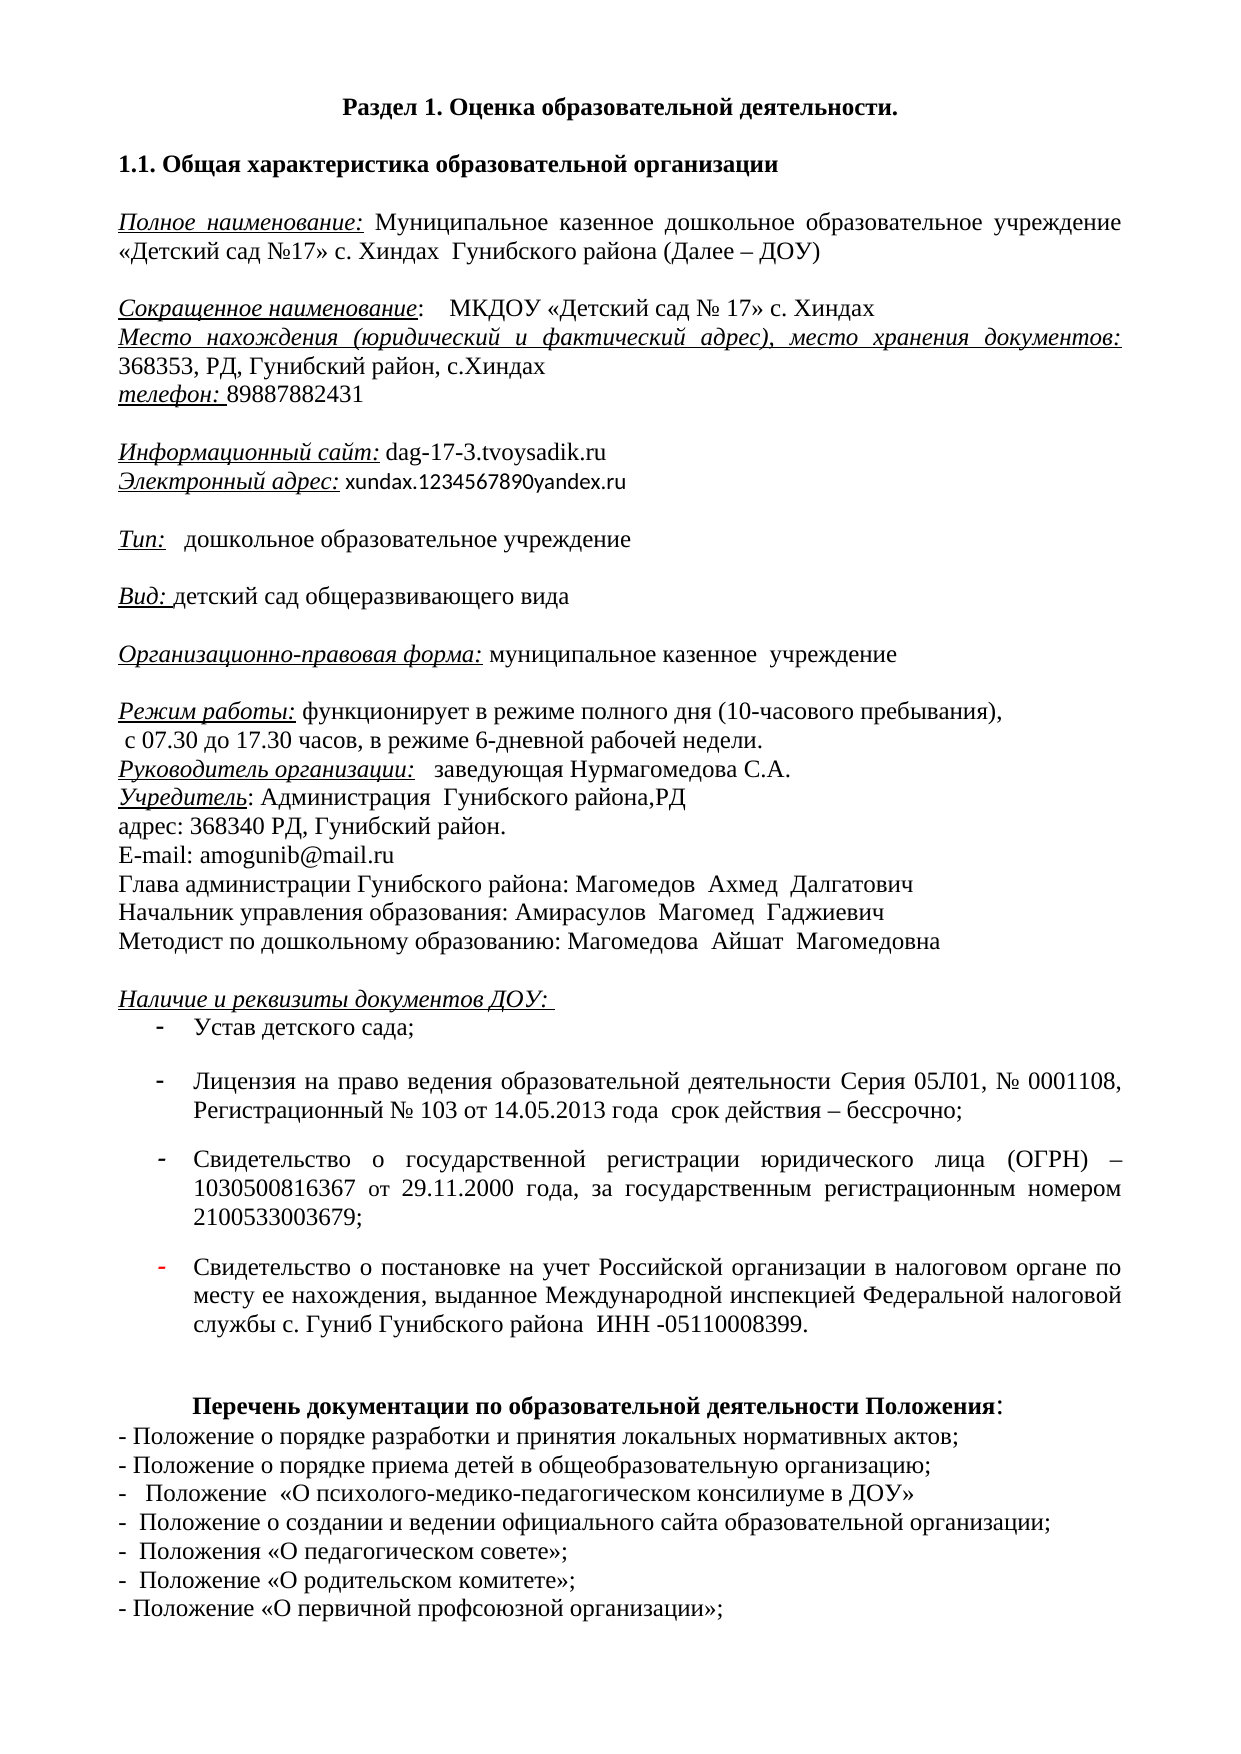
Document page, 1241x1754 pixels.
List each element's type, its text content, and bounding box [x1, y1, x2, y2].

text с 07.30 до 17.30 часов, в режиме 6-дневной рабочей недели. [118, 725, 1122, 754]
list Устав детского сада; [156, 1012, 1122, 1041]
text - Положение о порядке разработки и принятия локальных нормативных актов; [118, 1421, 1122, 1450]
text Раздел 1. Оценка образовательной деятельности. [118, 92, 1122, 121]
text Перечень документации по образовательной деятельности Положения: [118, 1387, 1122, 1421]
text Наличие и реквизиты документов ДОУ: [118, 984, 1122, 1012]
text телефон: 89887882431 [118, 379, 1122, 408]
text - Положение «О психолого-медико-педагогическом консилиуме в ДОУ» [118, 1478, 1122, 1507]
list Лицензия на право ведения образовательной деятельности Серия 05Л01, № 0001108, Регистрационный № 103 от 14.05.2013 года срок действия – бессрочно; [156, 1066, 1122, 1124]
text Полное наименование: Муниципальное казенное дошкольное образовательное учреждение «Детский сад №17» с. Хиндах Гунибского района (Далее – ДОУ) [118, 207, 1122, 264]
text Начальник управления образования: Амирасулов Магомед Гаджиевич [118, 897, 1122, 926]
text адрес: 368340 РД, Гунибский район. [118, 811, 1122, 840]
text - Положение «О родительском комитете»; [118, 1565, 1122, 1593]
text 1.1. Общая характеристика образовательной организации [118, 149, 1122, 178]
text Место нахождения (юридический и фактический адрес), место хранения документов: 368353, РД, Гунибский район, с.Хиндах [118, 348, 1122, 379]
text E-mail: amogunib@mail.ru [118, 840, 1122, 869]
text - Положение о порядке приема детей в общеобразовательную организацию; [118, 1450, 1122, 1478]
list Свидетельство о постановке на учет Российской организации в налоговом органе по месту ее нахождения, выданное Международной инспекцией Федеральной налоговой службы с. Гуниб Гунибского района ИНН -05110008399. [156, 1252, 1122, 1338]
text - Положение «О первичной профсоюзной организации»; [118, 1593, 1122, 1622]
text Сокращенное наименование: МКДОУ «Детский сад № 17» с. Хиндах [118, 293, 1122, 322]
text Режим работы: функционирует в режиме полного дня (10-часового пребывания), [118, 696, 1122, 725]
text Руководитель организации: заведующая Нурмагомедова С.А. [118, 754, 1122, 782]
text Электронный адрес: xundax.1234567890yandex.ru [118, 466, 1122, 495]
text Учредитель: Администрация Гунибского района,РД [118, 782, 1122, 811]
list Свидетельство о государственной регистрации юридического лица (ОГРН) – 1030500816367 от 29.11.2000 года, за государственным регистрационным номером 2100533003679; [156, 1144, 1122, 1231]
text - Положения «О педагогическом совете»; [118, 1536, 1122, 1565]
text Глава администрации Гунибского района: Магомедов Ахмед Далгатович [118, 869, 1122, 897]
text Место нахождения (юридический и фактический адрес), место хранения документов: 368353, РД, Гунибский район, с.Хиндах [118, 322, 1122, 347]
text Тип: дошкольное образовательное учреждение [118, 524, 1122, 552]
text Вид: детский сад общеразвивающего вида [118, 581, 1122, 610]
text Информационный сайт: dag-17-3.tvoysadik.ru [118, 437, 1122, 466]
text Организационно-правовая форма: муниципальное казенное учреждение [118, 639, 1122, 667]
text Методист по дошкольному образованию: Магомедова Айшат Магомедовна [118, 926, 1122, 955]
text - Положение о создании и ведении официального сайта образовательной организации; [118, 1507, 1122, 1536]
